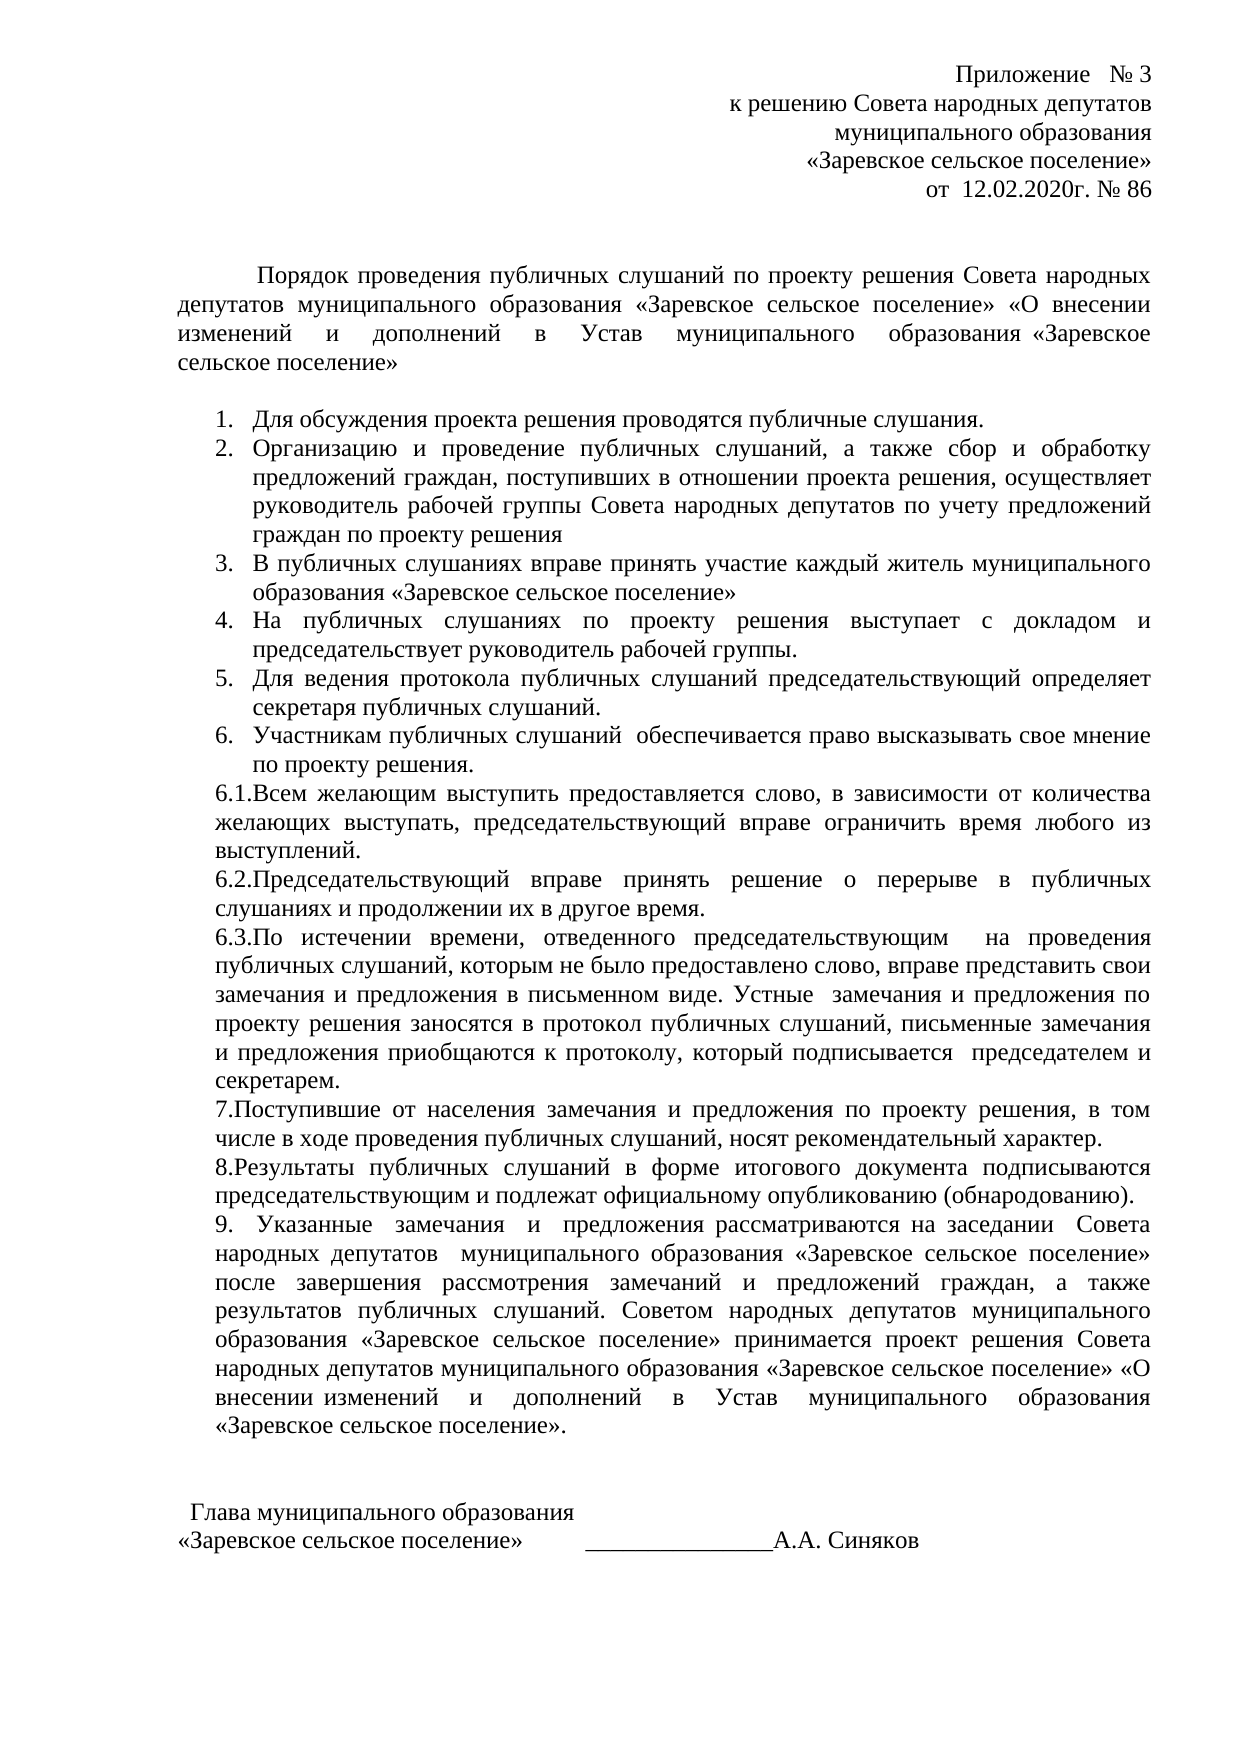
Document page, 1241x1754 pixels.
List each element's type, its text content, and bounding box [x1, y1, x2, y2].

list Для обсуждения проекта решения проводятся публичные слушания. [215, 404, 1152, 433]
text от 12.02.2020г. № 86 [177, 174, 1152, 203]
text 7.Поступившие от населения замечания и предложения по проекту решения, в том числе в ходе проведения публичных слушаний, носят рекомендательный характер. [215, 1094, 1152, 1152]
text Порядок проведения публичных слушаний по проекту решения Совета народных депутатов муниципального образования «Заревское сельское поселение» «О внесении изменений и дополнений в Устав муниципального образования «Заревское сельское поселение» [177, 260, 1152, 375]
text муниципального образования [177, 117, 1152, 145]
list На публичных слушаниях по проекту решения выступает с докладом и председательствует руководитель рабочей группы. [215, 605, 1152, 663]
list Участникам публичных слушаний обеспечивается право высказывать свое мнение по проекту решения. [215, 720, 1152, 778]
text 6.3.По истечении времени, отведенного председательствующим на проведения публичных слушаний, которым не было предоставлено слово, вправе представить свои замечания и предложения в письменном виде. Устные замечания и предложения по проекту решения заносятся в протокол публичных слушаний, письменные замечания и предложения приобщаются к протоколу, который подписывается председателем и секретарем. [215, 922, 1152, 1094]
text «Заревское сельское поселение» [177, 145, 1152, 174]
text 8.Результаты публичных слушаний в форме итогового документа подписываются председательствующим и подлежат официальному опубликованию (обнародованию). [215, 1152, 1152, 1209]
text 6.1.Всем желающим выступить предоставляется слово, в зависимости от количества желающих выступать, председательствующий вправе ограничить время любого из выступлений. [215, 778, 1152, 864]
list Для ведения протокола публичных слушаний председательствующий определяет секретаря публичных слушаний. [215, 663, 1152, 720]
text к решению Совета народных депутатов [177, 88, 1152, 117]
list В публичных слушаниях вправе принять участие каждый житель муниципального образования «Заревское сельское поселение» [215, 548, 1152, 605]
list Организацию и проведение публичных слушаний, а также сбор и обработку предложений граждан, поступивших в отношении проекта решения, осуществляет руководитель рабочей группы Совета народных депутатов по учету предложений граждан по проекту решения [215, 433, 1152, 548]
text 6.2.Председательствующий вправе принять решение о перерыве в публичных слушаниях и продолжении их в другое время. [215, 864, 1152, 922]
text Приложение № 3 [177, 59, 1152, 88]
text «Заревское сельское поселение» _______________А.А. Синяков [177, 1525, 1152, 1554]
text Глава муниципального образования [177, 1497, 1152, 1525]
text 9. Указанные замечания и предложения рассматриваются на заседании Совета народных депутатов муниципального образования «Заревское сельское поселение» после завершения рассмотрения замечаний и предложений граждан, а также результатов публичных слушаний. Советом народных депутатов муниципального образования «Заревское сельское поселение» принимается проект решения Совета народных депутатов муниципального образования «Заревское сельское поселение» «О внесении изменений и дополнений в Устав муниципального образования «Заревское сельское поселение». [215, 1209, 1152, 1439]
